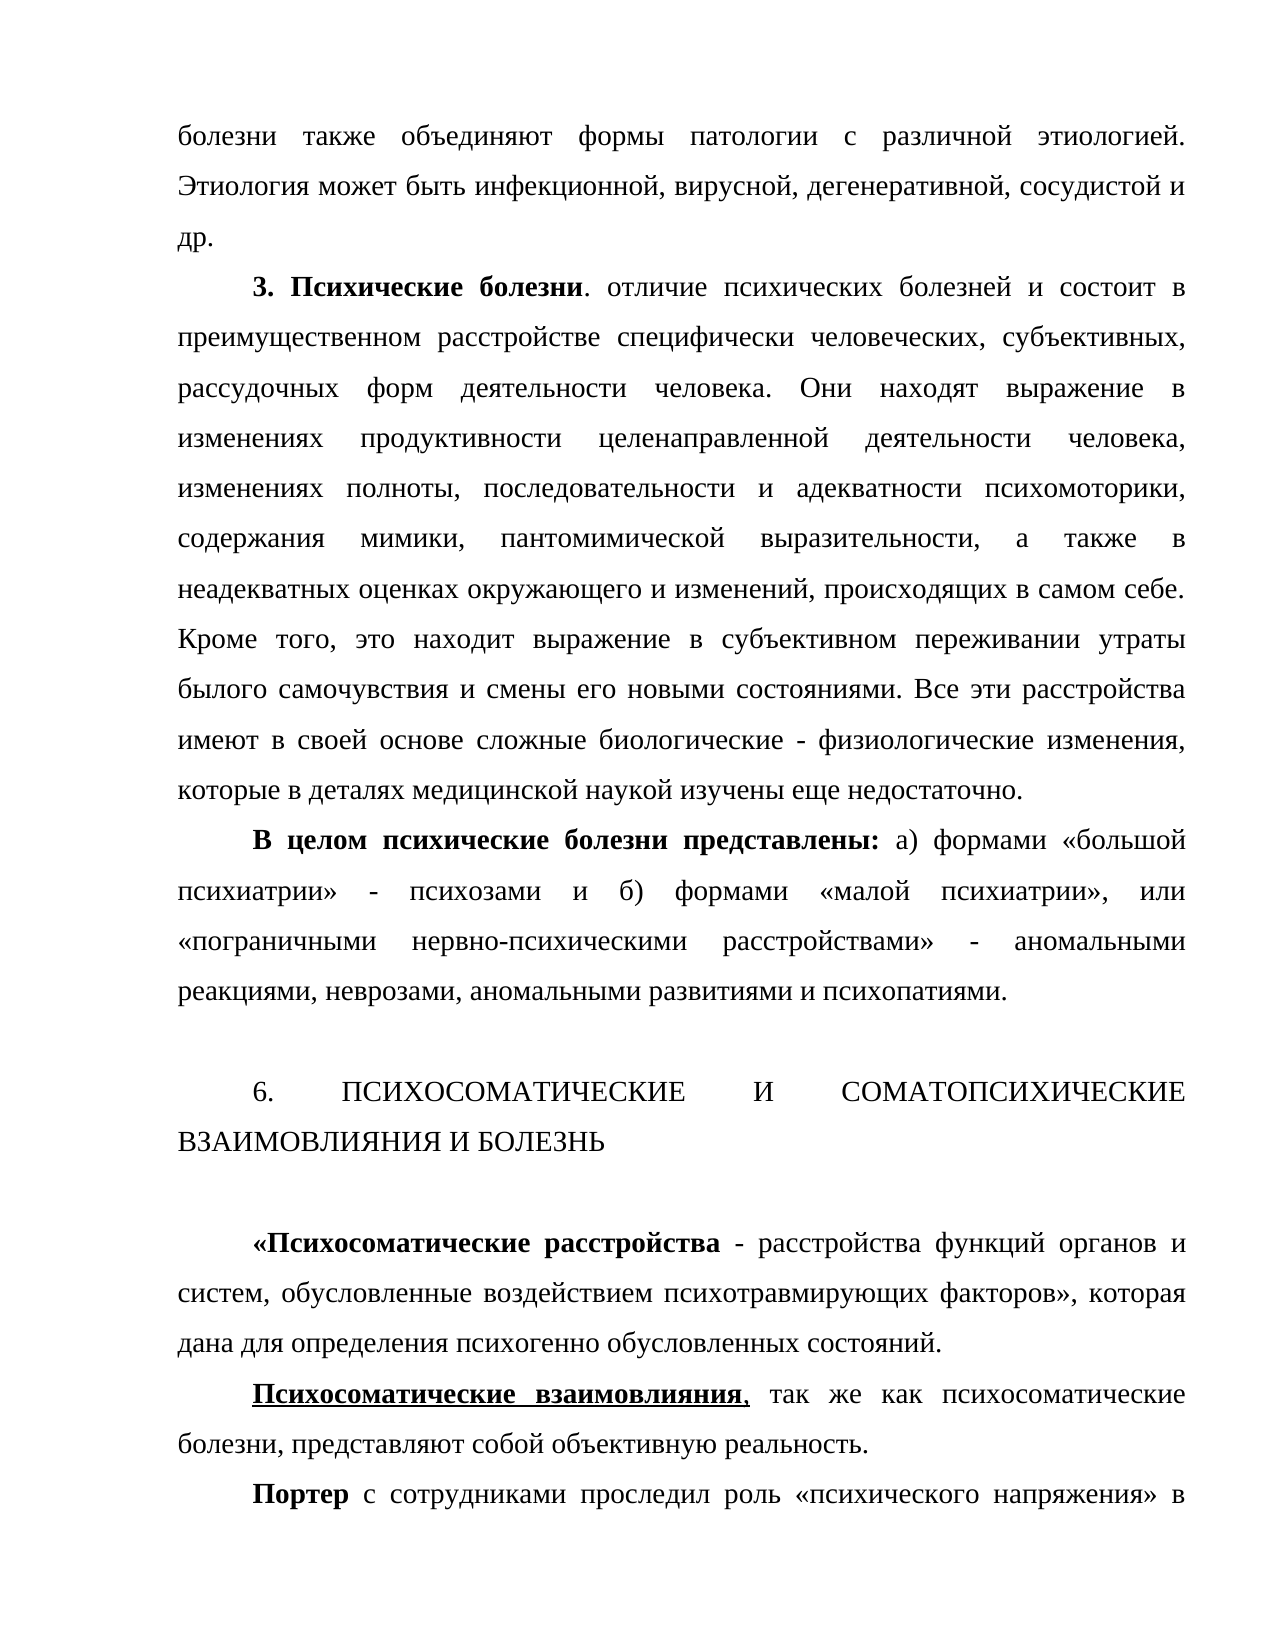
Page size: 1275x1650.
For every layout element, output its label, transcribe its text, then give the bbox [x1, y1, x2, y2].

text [177, 118, 1186, 252]
text 6. ПСИХОСОМАТИЧЕСКИЕ И СОМАТОПСИХИЧЕСКИЕ ВЗАИМОВЛИЯНИЯ И БОЛЕЗНЬ [177, 1074, 1186, 1158]
text В целом психические болезни представлены: а) формами «большой психиатрии» - психозами и б) формами «малой психиатрии», или «пограничными нервно-психическими расстройствами» - аномальными реакциями, неврозами, аномальными развитиями и психопатиями. [177, 822, 1186, 1007]
text 3. Психические болезни. отличие психических болезней и состоит в преимущественном расстройстве специфически человеческих, субъективных, рассудочных форм деятельности человека. Они находят выражение в изменениях продуктивности целенаправленной деятельности человека, изменениях полноты, последовательности и адекватности психомоторики, содержания мимики, пантомимической выразительности, а также в неадекватных оценках окружающего и изменений, происходящих в самом себе. Кроме того, это находит выражение в субъективном переживании утраты былого самочувствия и смены его новыми состояниями. Все эти расстройства имеют в своей основе сложные биологические - физиологические изменения, которые в деталях медицинской наукой изучены еще недостаточно. [177, 269, 1186, 806]
text Психосоматические взаимовлияния, так же как психосоматические болезни, представляют собой объективную реальность. [177, 1376, 1186, 1460]
text «Психосоматические расстройства - расстройства функций органов и систем, обусловленные воздействием психотравмирующих факторов», которая дана для определения психогенно обусловленных состояний. [177, 1225, 1186, 1359]
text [177, 1477, 1186, 1510]
